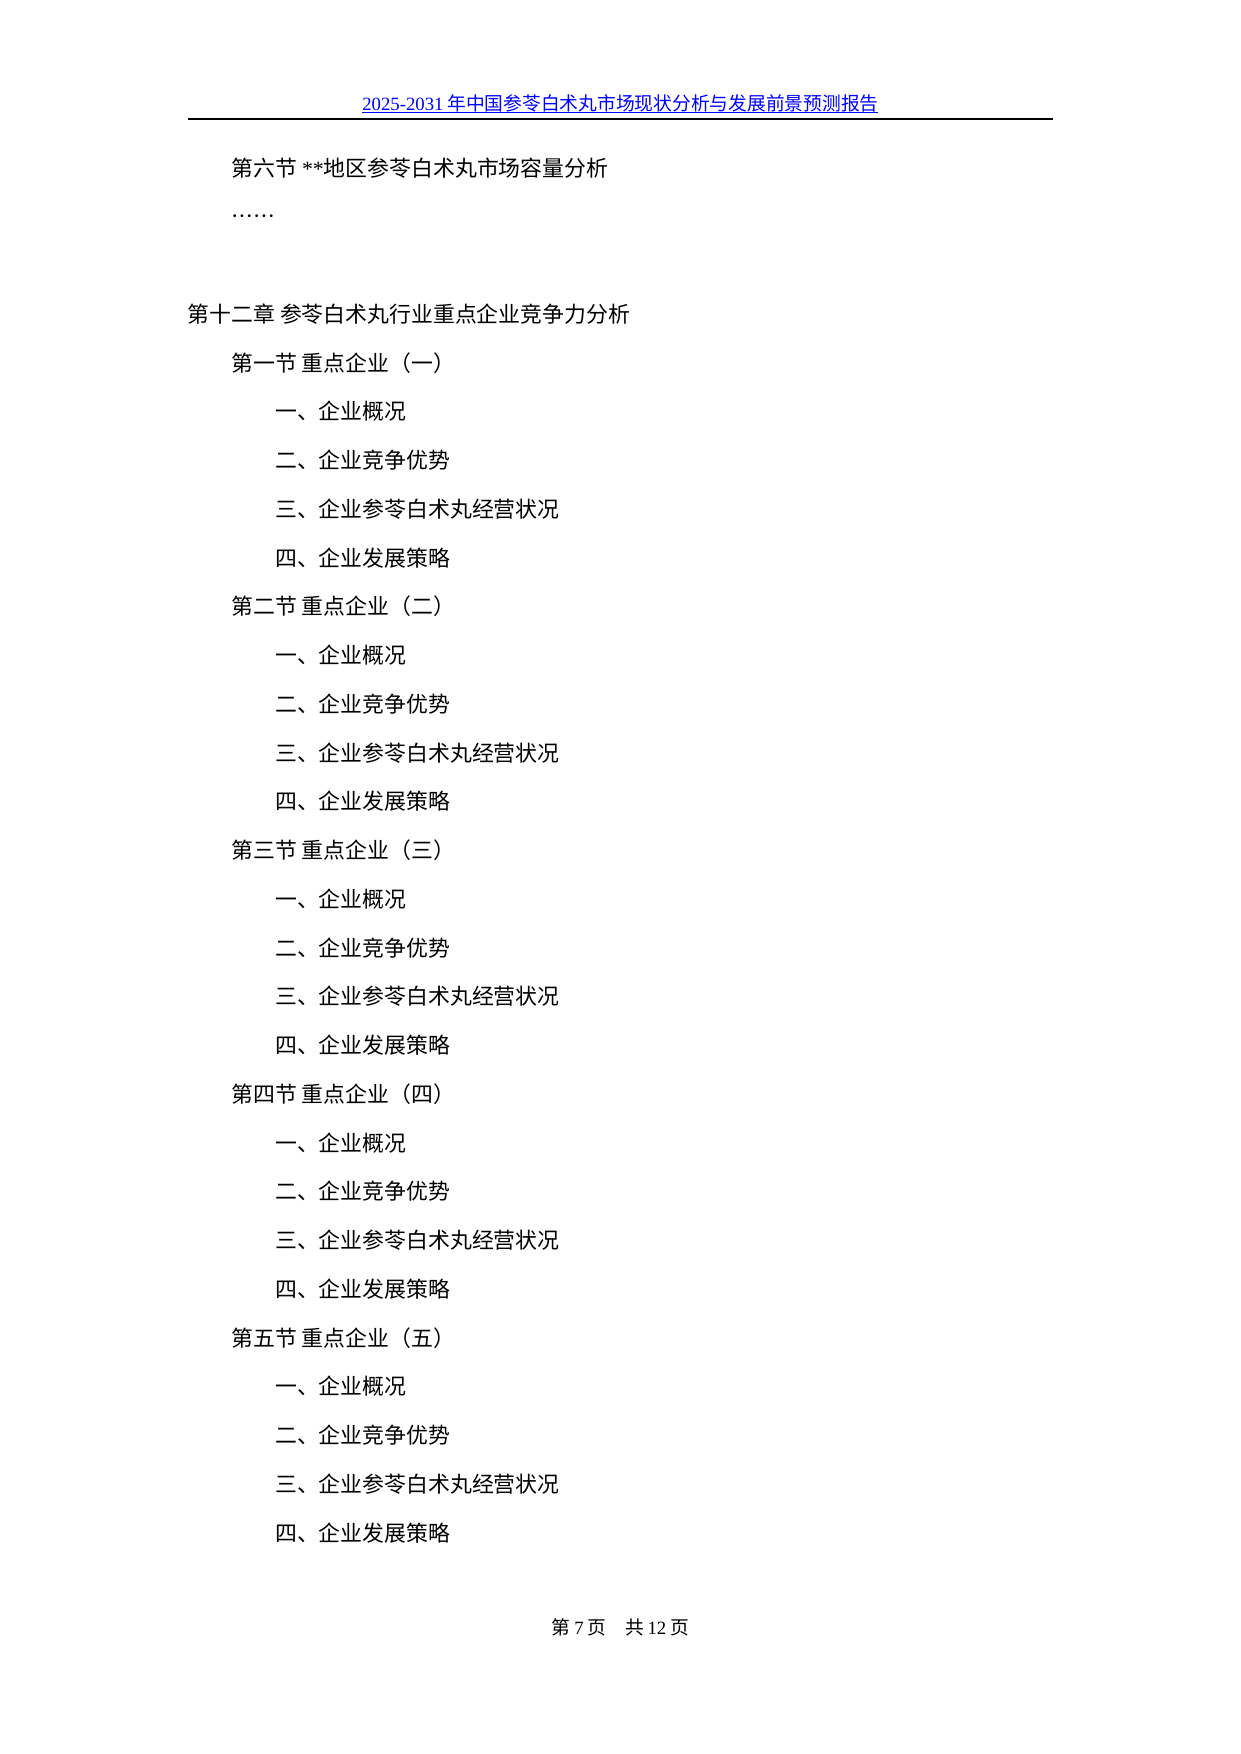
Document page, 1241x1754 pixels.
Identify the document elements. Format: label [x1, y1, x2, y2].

text [187, 150, 1053, 1548]
